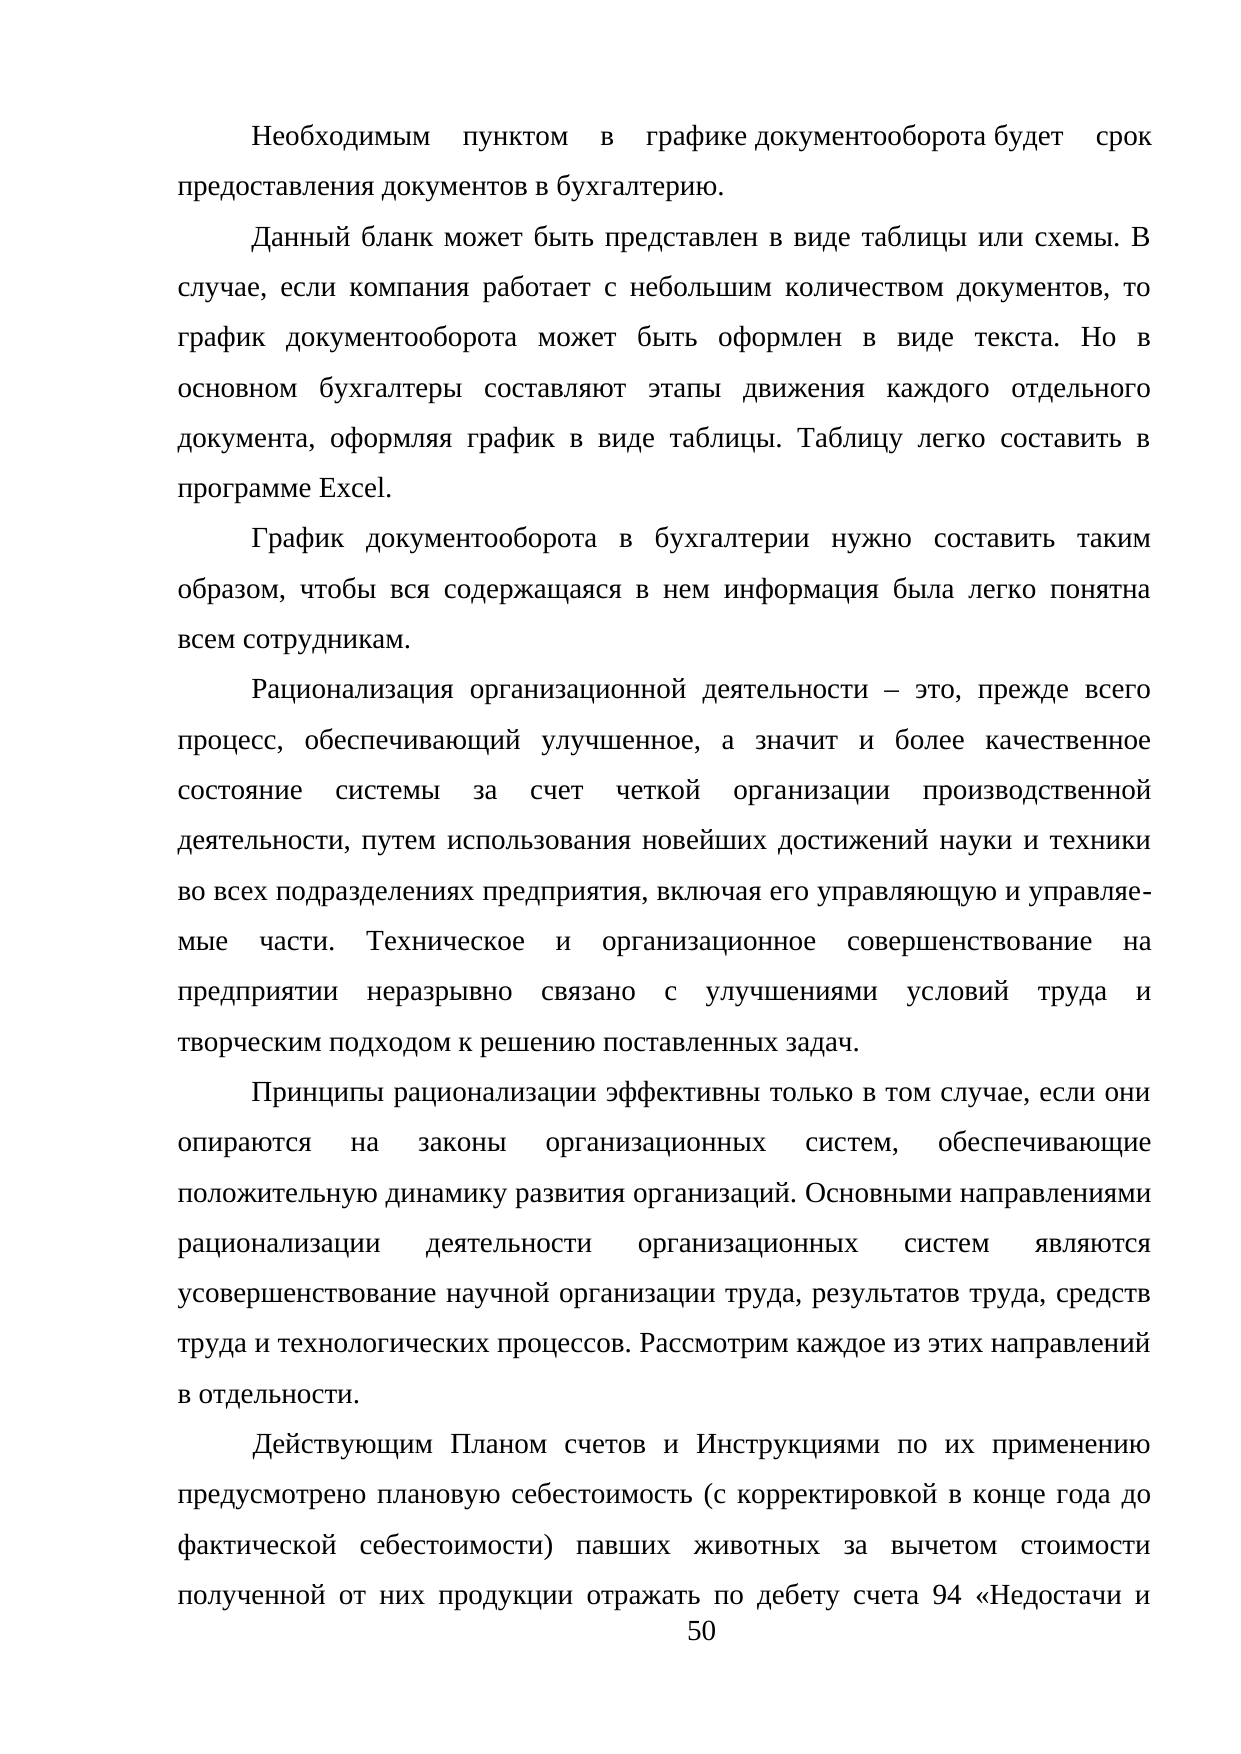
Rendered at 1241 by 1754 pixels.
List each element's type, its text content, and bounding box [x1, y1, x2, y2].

text Рационализация организационной деятельности – это, прежде всего процесс, обеспечивающий улучшенное, а значит и более качественное состояние системы за счет четкой организации производственной деятельности, путем использования новейших достижений науки и техники во всех подразделениях предприятия, включая его управляющую и управляемые части. Техническое и организационное совершенствование на предприятии неразрывно связано с улучшениями условий труда и творческим подходом к решению поставленных задач. [177, 672, 1152, 1057]
text Принципы рационализации эффективны только в том случае, если они опираются на законы организационных систем, обеспечивающие положительную динамику развития организаций. Основными направлениями рационализации деятельности организационных систем являются усовершенствование научной организации труда, результатов труда, средств труда и технологических процессов. Рассмотрим каждое из этих направлений в отдельности. [177, 1074, 1152, 1409]
text График документооборота в бухгалтерии нужно составить таким образом, чтобы вся содержащаяся в нем информация была легко понятна всем сотрудникам. [177, 521, 1152, 655]
text Необходимым пунктом в графике документооборота будет срок предоставления документов в бухгалтерию. [177, 118, 1152, 202]
text Данный бланк может быть представлен в виде таблицы или схемы. В случае, если компания работает с небольшим количеством документов, то график документооборота может быть оформлен в виде текста. Но в основном бухгалтеры составляют этапы движения каждого отдельного документа, оформляя график в виде таблицы. Таблицу легко составить в программе Excel. [177, 219, 1152, 504]
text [177, 1426, 1152, 1611]
